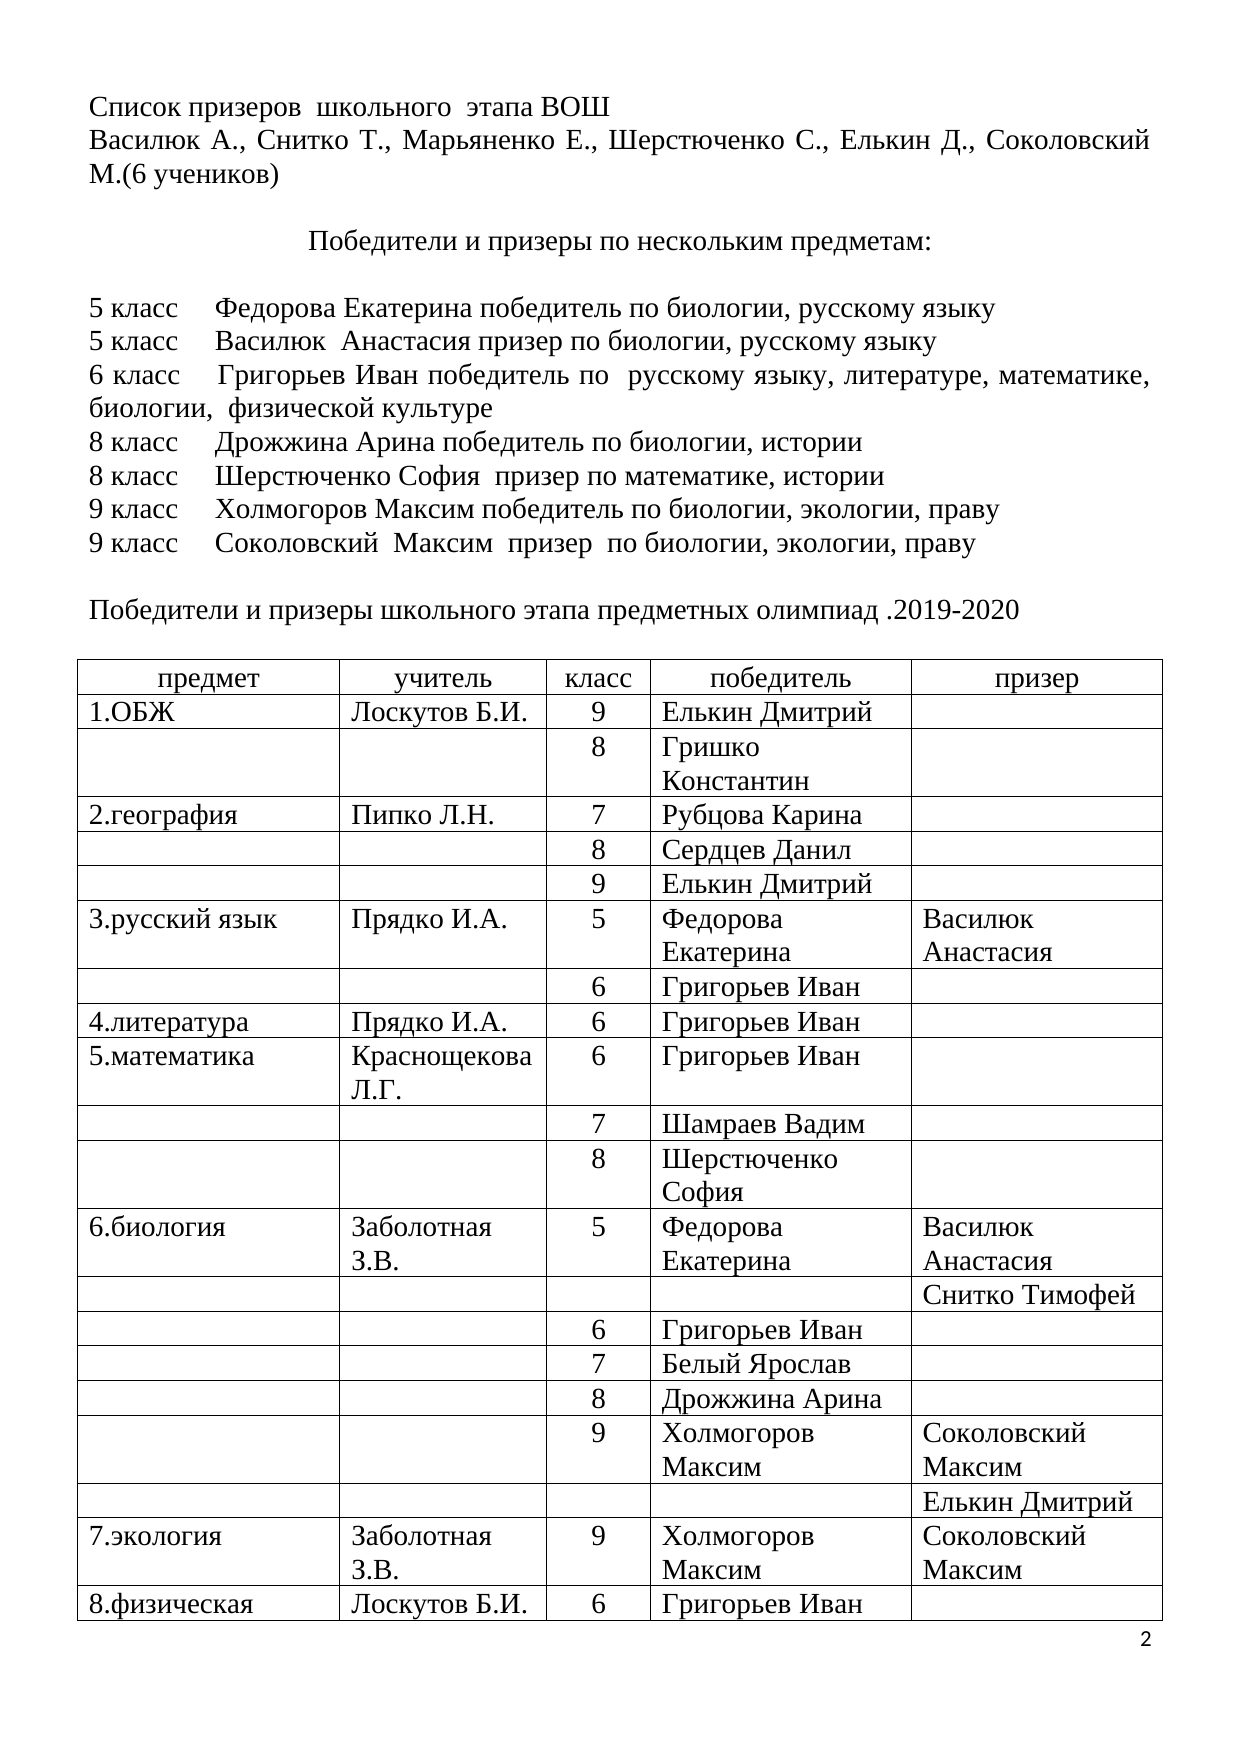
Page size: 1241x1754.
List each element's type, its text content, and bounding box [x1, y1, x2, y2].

text 8 класс Шерстюченко София призер по математике, истории [89, 458, 1152, 491]
table_cell 5.математика [78, 1038, 339, 1105]
table_cell Лоскутов Б.И. [340, 1586, 546, 1620]
table_cell [547, 1484, 650, 1517]
table_cell Прядко И.А. [340, 1004, 546, 1037]
table_cell Григорьев Иван [651, 1586, 911, 1620]
table_cell Соколовский Максим [912, 1518, 1162, 1585]
table_cell [912, 1586, 1162, 1620]
table_cell [78, 1106, 339, 1140]
table_cell 7 [547, 1106, 650, 1140]
table_cell 7 [547, 797, 650, 831]
table_cell [78, 1277, 339, 1311]
table_cell [340, 832, 546, 865]
table_cell 8 [547, 1381, 650, 1414]
table_cell [340, 1106, 546, 1140]
table_cell 8 [547, 832, 650, 865]
table_cell 1.ОБЖ [78, 695, 339, 728]
table_cell 9 [547, 1518, 650, 1585]
table_cell 6.биология [78, 1209, 339, 1276]
table_cell 3.русский язык [78, 901, 339, 968]
table_cell Григорьев Иван [651, 1038, 911, 1105]
table_cell [912, 1346, 1162, 1380]
table_cell Василюк Анастасия [912, 901, 1162, 968]
table_cell 9 [547, 1416, 650, 1483]
table_cell Рубцова Карина [651, 797, 911, 831]
table_cell Елькин Дмитрий [651, 695, 911, 728]
text Победители и призеры школьного этапа предметных олимпиад .2019-2020 [89, 592, 1152, 625]
table_cell 4.литература [78, 1004, 339, 1037]
table_cell Дрожжина Арина [651, 1381, 911, 1414]
table_cell Белый Ярослав [651, 1346, 911, 1380]
table_cell [651, 1277, 911, 1311]
table_cell Григорьев Иван [651, 1312, 911, 1345]
table_cell [912, 695, 1162, 728]
table_cell Пипко Л.Н. [340, 797, 546, 831]
table_cell 7.экология [78, 1518, 339, 1585]
table_cell Холмогоров Максим [651, 1416, 911, 1483]
table_cell Федорова Екатерина [651, 901, 911, 968]
table_cell [340, 866, 546, 900]
table_header предмет [78, 660, 339, 693]
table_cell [78, 1586, 339, 1620]
table_cell Снитко Тимофей [912, 1277, 1162, 1311]
table_cell Федорова Екатерина [651, 1209, 911, 1276]
table_cell 2.география [78, 797, 339, 831]
table_cell [912, 866, 1162, 900]
text 6 класс Григорьев Иван победитель по русскому языку, литературе, математике, биологии, физической культуре [89, 357, 1152, 424]
text Победители и призеры по нескольким предметам: [89, 223, 1152, 256]
table_cell [340, 1346, 546, 1380]
table_cell 6 [547, 1586, 650, 1620]
table_cell 6 [547, 1038, 650, 1105]
table_cell Шамраев Вадим [651, 1106, 911, 1140]
table_cell Прядко И.А. [340, 901, 546, 968]
table_cell Григорьев Иван [651, 1004, 911, 1037]
table_cell Елькин Дмитрий [912, 1484, 1162, 1517]
table_cell 5 [547, 1209, 650, 1276]
table_cell [78, 1416, 339, 1483]
table_cell [340, 1277, 546, 1311]
text 5 класс Василюк Анастасия призер по биологии, русскому языку [89, 323, 1152, 357]
table_cell [912, 969, 1162, 1003]
table_cell 5 [547, 901, 650, 968]
table_cell Василюк Анастасия [912, 1209, 1162, 1276]
table_cell 6 [547, 1004, 650, 1037]
table_cell [78, 1346, 339, 1380]
table_cell Лоскутов Б.И. [340, 695, 546, 728]
table_cell [78, 1141, 339, 1208]
table_cell [340, 1484, 546, 1517]
table_cell [78, 729, 339, 796]
table_cell [912, 1038, 1162, 1105]
table_cell Гришко Константин [651, 729, 911, 796]
table_cell [340, 1312, 546, 1345]
table_cell [547, 1277, 650, 1311]
table_cell [912, 1141, 1162, 1208]
table_cell [340, 729, 546, 796]
table_cell [78, 1381, 339, 1414]
table_cell [340, 1141, 546, 1208]
table_cell Холмогоров Максим [651, 1518, 911, 1585]
table_cell 9 [547, 695, 650, 728]
text 9 класс Холмогоров Максим победитель по биологии, экологии, праву [89, 491, 1152, 525]
table_cell 6 [547, 969, 650, 1003]
text Список призеров школьного этапа ВОШ [89, 89, 1152, 122]
table_header победитель [651, 660, 911, 693]
table_cell [912, 729, 1162, 796]
table_cell [78, 969, 339, 1003]
table_cell 6 [547, 1312, 650, 1345]
table_cell [912, 1004, 1162, 1037]
table_header класс [547, 660, 650, 693]
table_cell 8 [547, 729, 650, 796]
table_cell Григорьев Иван [651, 969, 911, 1003]
table_cell [912, 1312, 1162, 1345]
table_cell [912, 1106, 1162, 1140]
text 8 класс Дрожжина Арина победитель по биологии, истории [89, 424, 1152, 458]
table_cell Шерстюченко София [651, 1141, 911, 1208]
table_cell Заболотная З.В. [340, 1518, 546, 1585]
table_cell Краснощекова Л.Г. [340, 1038, 546, 1105]
table_cell Соколовский Максим [912, 1416, 1162, 1483]
text 9 класс Соколовский Максим призер по биологии, экологии, праву [89, 525, 1152, 558]
table_cell Сердцев Данил [651, 832, 911, 865]
table_cell 8 [547, 1141, 650, 1208]
table_cell [340, 1381, 546, 1414]
table_cell Елькин Дмитрий [651, 866, 911, 900]
table_cell [340, 1416, 546, 1483]
table_cell Заболотная З.В. [340, 1209, 546, 1276]
table_cell 9 [547, 866, 650, 900]
table_cell [651, 1484, 911, 1517]
table_cell [78, 1312, 339, 1345]
table_cell [78, 866, 339, 900]
table_cell [78, 1484, 339, 1517]
table_header призер [912, 660, 1162, 693]
table_header учитель [340, 660, 546, 693]
table_cell [78, 832, 339, 865]
text 5 класс Федорова Екатерина победитель по биологии, русскому языку [89, 290, 1152, 323]
table_cell 7 [547, 1346, 650, 1380]
table_cell [912, 1381, 1162, 1414]
text Василюк А., Снитко Т., Марьяненко Е., Шерстюченко С., Елькин Д., Соколовский М.(6 учеников) [89, 122, 1152, 189]
table_cell [912, 832, 1162, 865]
table_cell [912, 797, 1162, 831]
table_cell [340, 969, 546, 1003]
